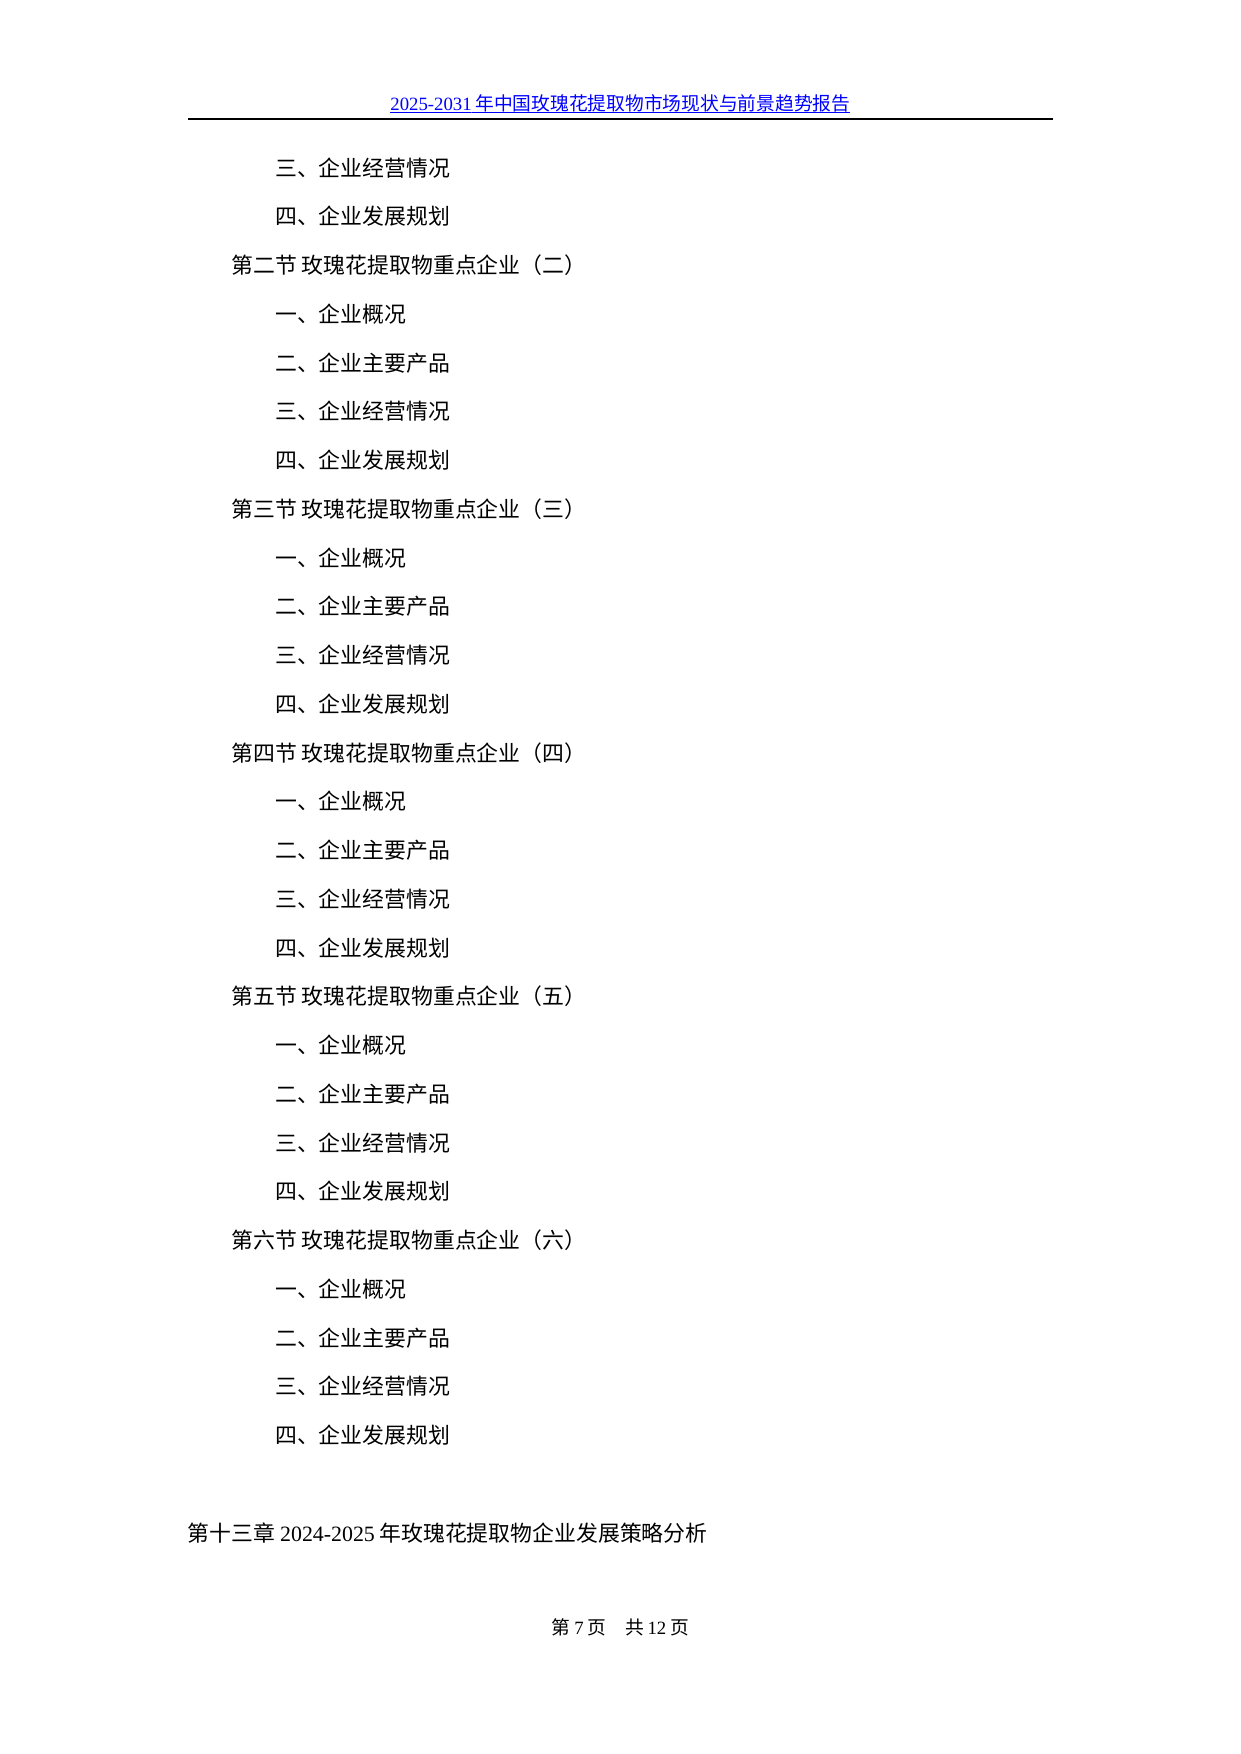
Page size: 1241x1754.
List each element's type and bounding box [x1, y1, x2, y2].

text [187, 150, 1053, 1548]
